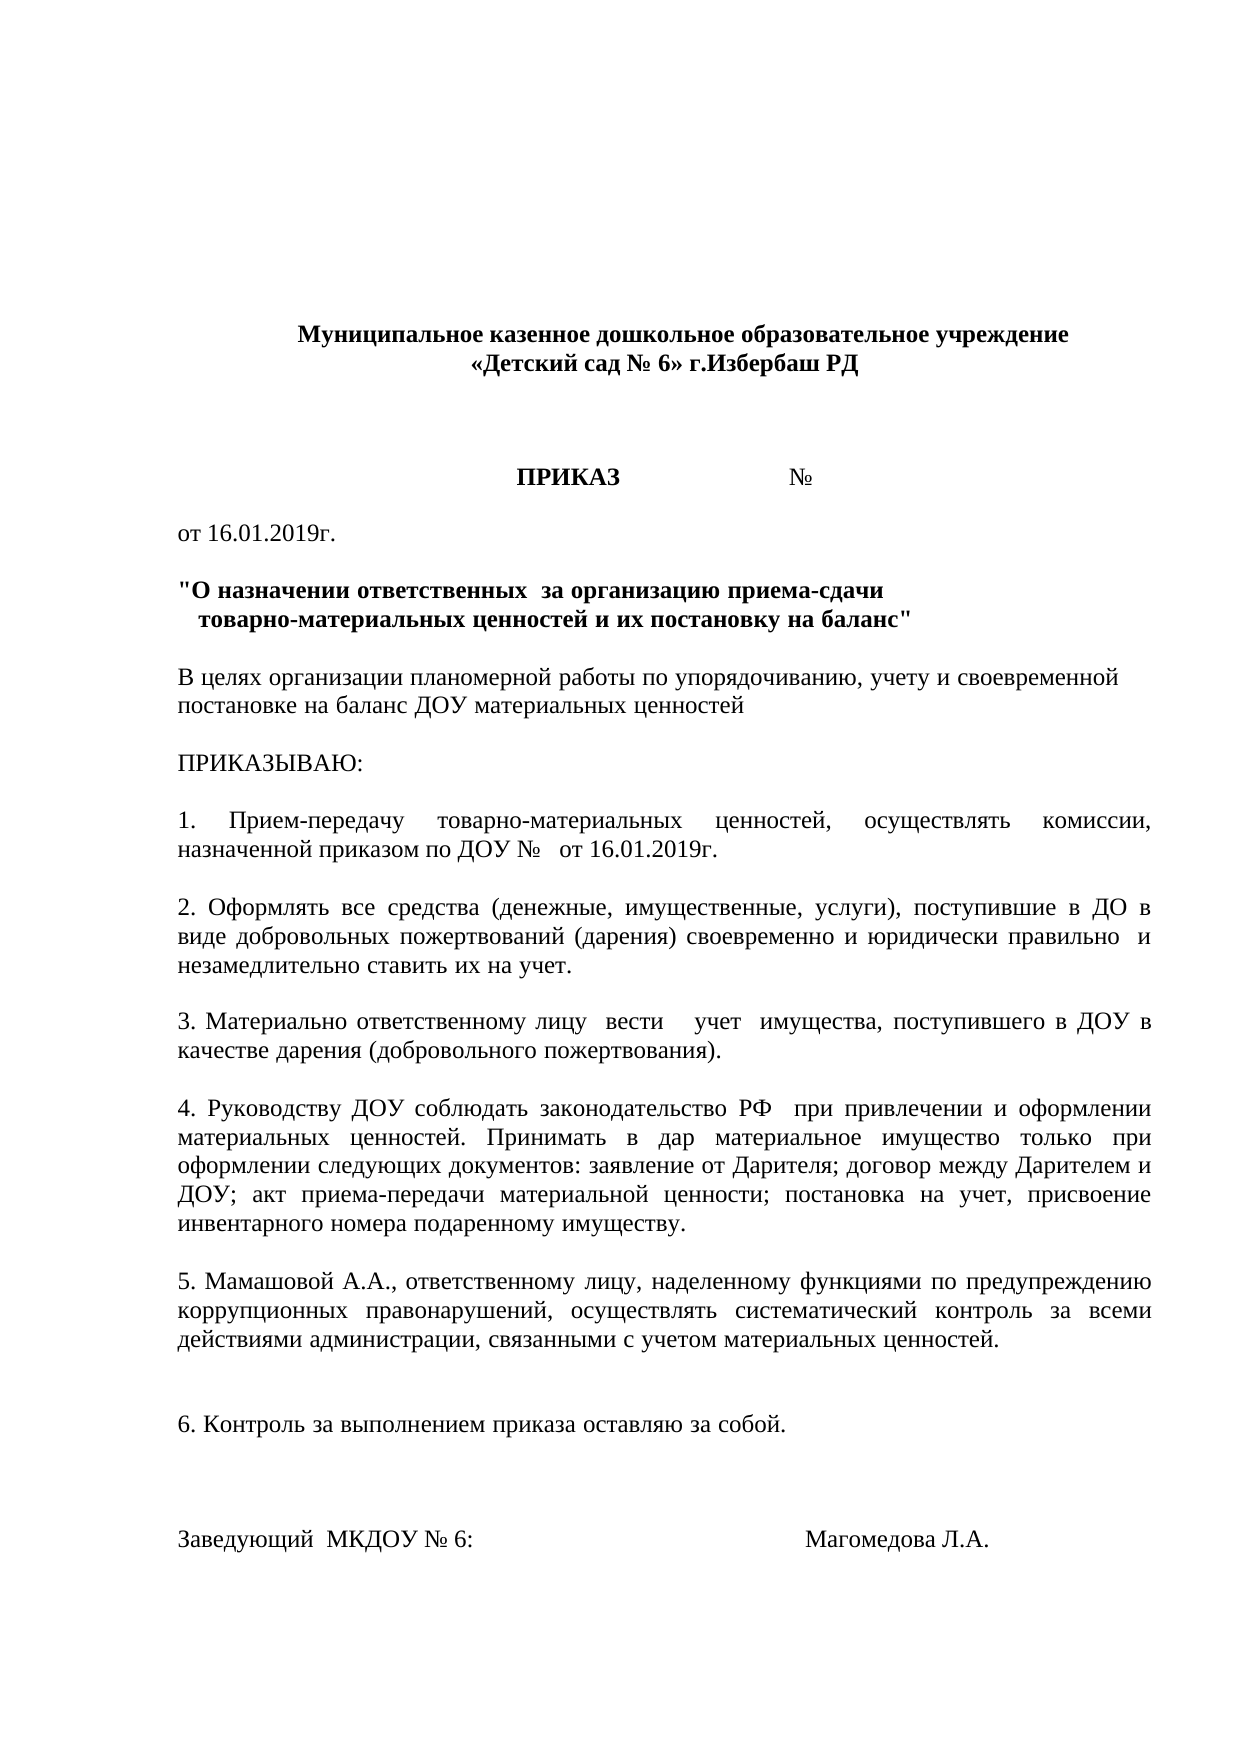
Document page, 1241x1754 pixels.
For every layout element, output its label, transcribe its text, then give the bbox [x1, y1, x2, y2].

text 1. Прием-передачу товарно-материальных ценностей, осуществлять комиссии, назначенной приказом по ДОУ № от 16.01.2019г. [177, 777, 1152, 863]
text ПРИКАЗ № [177, 462, 1152, 490]
text «Детский сад № 6» г.Избербаш РД [177, 348, 1152, 377]
text ПРИКАЗЫВАЮ: [177, 719, 1152, 777]
text "О назначении ответственных за организацию приема-сдачи товарно-материальных ценностей и их постановку на баланс" В целях организации планомерной работы по упорядочиванию, учету и своевременной постановке на баланс ДОУ материальных ценностей [177, 575, 1152, 719]
text Муниципальное казенное дошкольное образовательное учреждение [215, 319, 1152, 348]
text 2. Оформлять все средства (денежные, имущественные, услуги), поступившие в ДО в виде добровольных пожертвований (дарения) своевременно и юридически правильно и незамедлительно ставить их на учет. [177, 863, 1152, 978]
text 6. Контроль за выполнением приказа оставляю за собой. Заведующий МКДОУ № 6: Магомедова Л.А. [177, 1409, 1152, 1553]
text 4. Руководству ДОУ соблюдать законодательство РФ при привлечении и оформлении материальных ценностей. Принимать в дар материальное имущество только при оформлении следующих документов: заявление от Дарителя; договор между Дарителем и ДОУ; акт приема-передачи материальной ценности; постановка на учет, присвоение инвентарного номера подаренному имуществу. [177, 1064, 1152, 1237]
text 5. Мамашовой А.А., ответственному лицу, наделенному функциями по предупреждению коррупционных правонарушений, осуществлять систематический контроль за всеми действиями администрации, связанными с учетом материальных ценностей. [177, 1237, 1152, 1352]
text от 16.01.2019г. [177, 518, 1152, 547]
text 3. Материально ответственному лицу вести учет имущества, поступившего в ДОУ в качестве дарения (добровольного пожертвования). [177, 1006, 1152, 1064]
